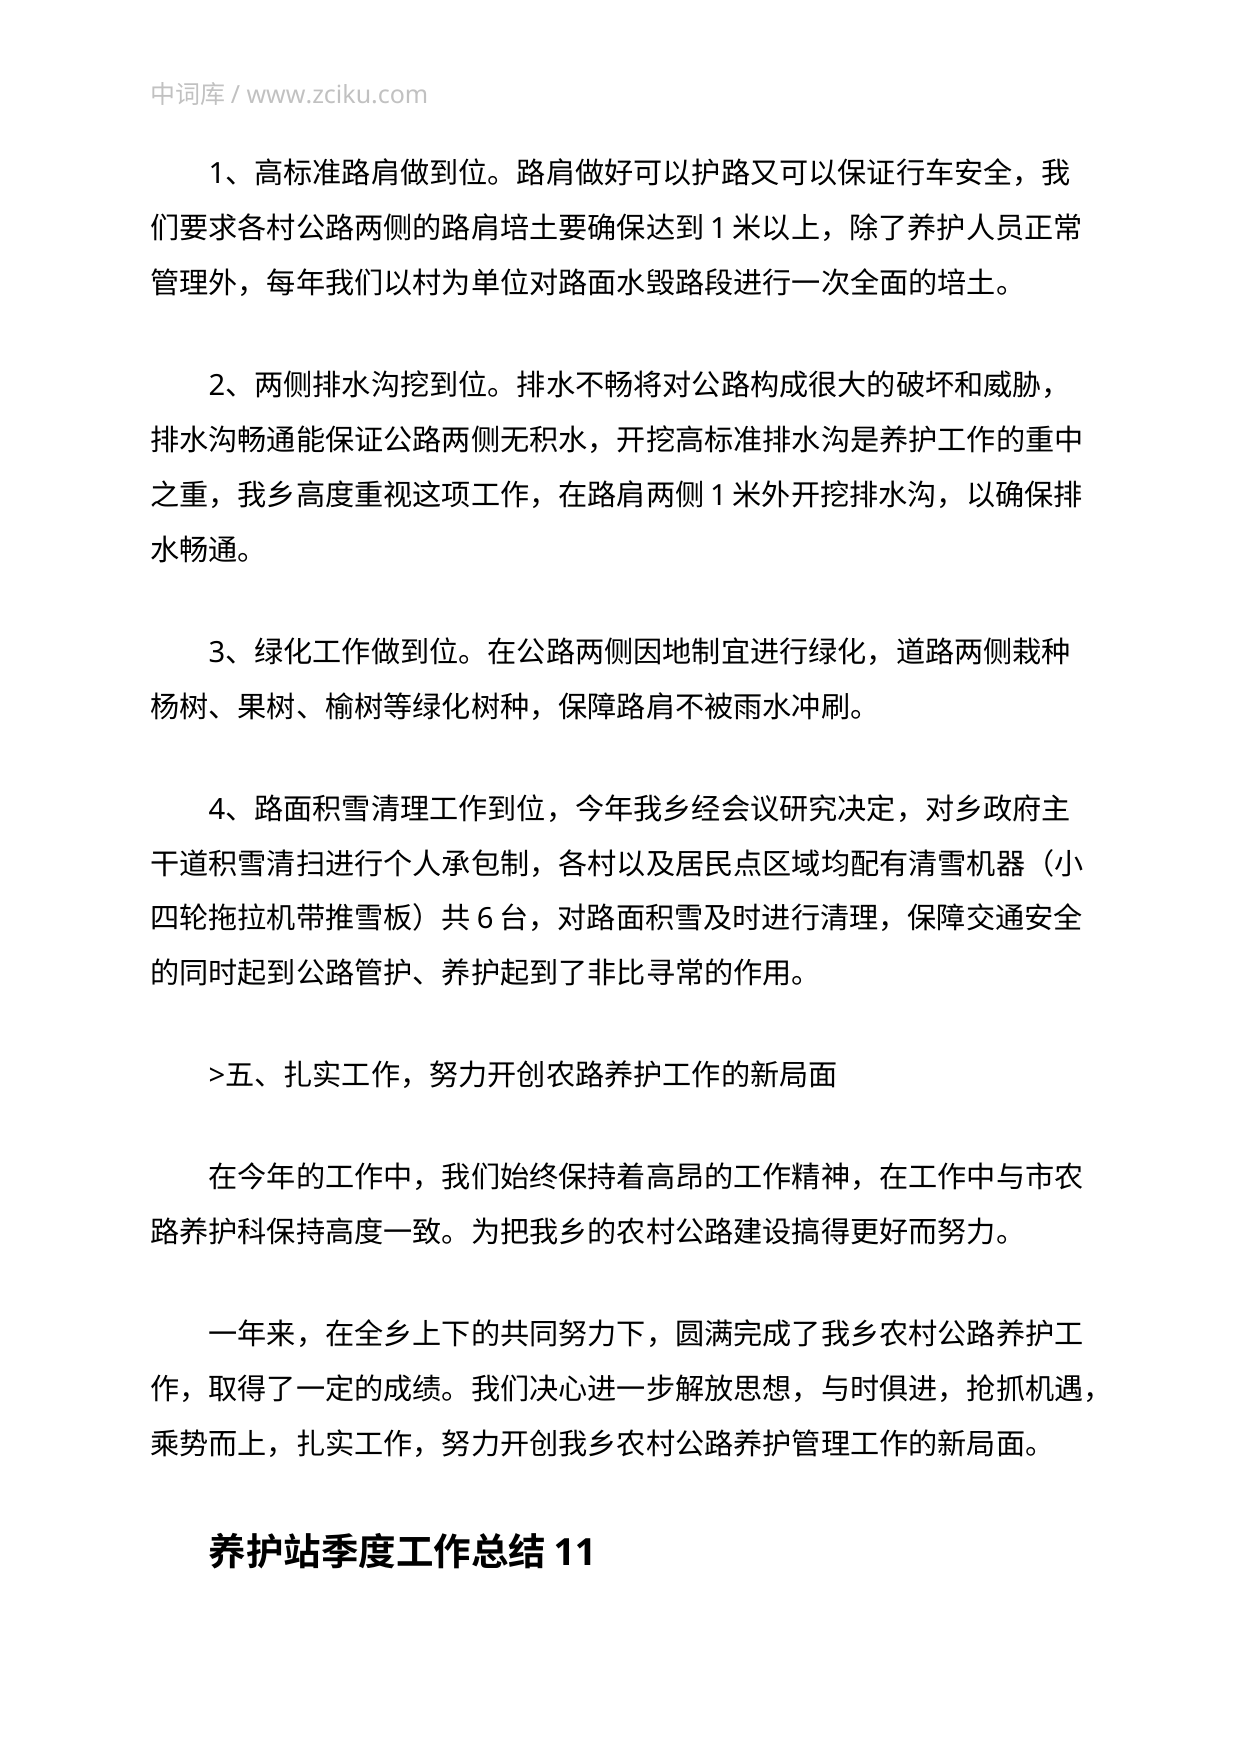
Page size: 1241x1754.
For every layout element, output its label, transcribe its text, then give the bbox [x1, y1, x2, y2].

text 3、绿化工作做到位。在公路两侧因地制宜进行绿化，道路两侧栽种杨树、果树、榆树等绿化树种，保障路肩不被雨水冲刷。 [150, 628, 1090, 726]
text 2、两侧排水沟挖到位。排水不畅将对公路构成很大的破坏和威胁，排水沟畅通能保证公路两侧无积水，开挖高标准排水沟是养护工作的重中之重，我乡高度重视这项工作，在路肩两侧1米外开挖排水沟，以确保排水畅通。 [150, 362, 1090, 569]
text 在今年的工作中，我们始终保持着高昂的工作精神，在工作中与市农路养护科保持高度一致。为把我乡的农村公路建设搞得更好而努力。 [150, 1154, 1090, 1251]
text >五、扎实工作，努力开创农路养护工作的新局面 [150, 1052, 1090, 1094]
text 养护站季度工作总结11 [150, 1522, 1090, 1577]
text 4、路面积雪清理工作到位，今年我乡经会议研究决定，对乡政府主干道积雪清扫进行个人承包制，各村以及居民点区域均配有清雪机器（小四轮拖拉机带推雪板）共6台，对路面积雪及时进行清理，保障交通安全的同时起到公路管护、养护起到了非比寻常的作用。 [150, 785, 1090, 992]
text 1、高标准路肩做到位。路肩做好可以护路又可以保证行车安全，我们要求各村公路两侧的路肩培土要确保达到1米以上，除了养护人员正常管理外，每年我们以村为单位对路面水毁路段进行一次全面的培土。 [150, 150, 1090, 302]
text 一年来，在全乡上下的共同努力下，圆满完成了我乡农村公路养护工作，取得了一定的成绩。我们决心进一步解放思想，与时俱进，抢抓机遇，乘势而上，扎实工作，努力开创我乡农村公路养护管理工作的新局面。 [150, 1311, 1090, 1463]
